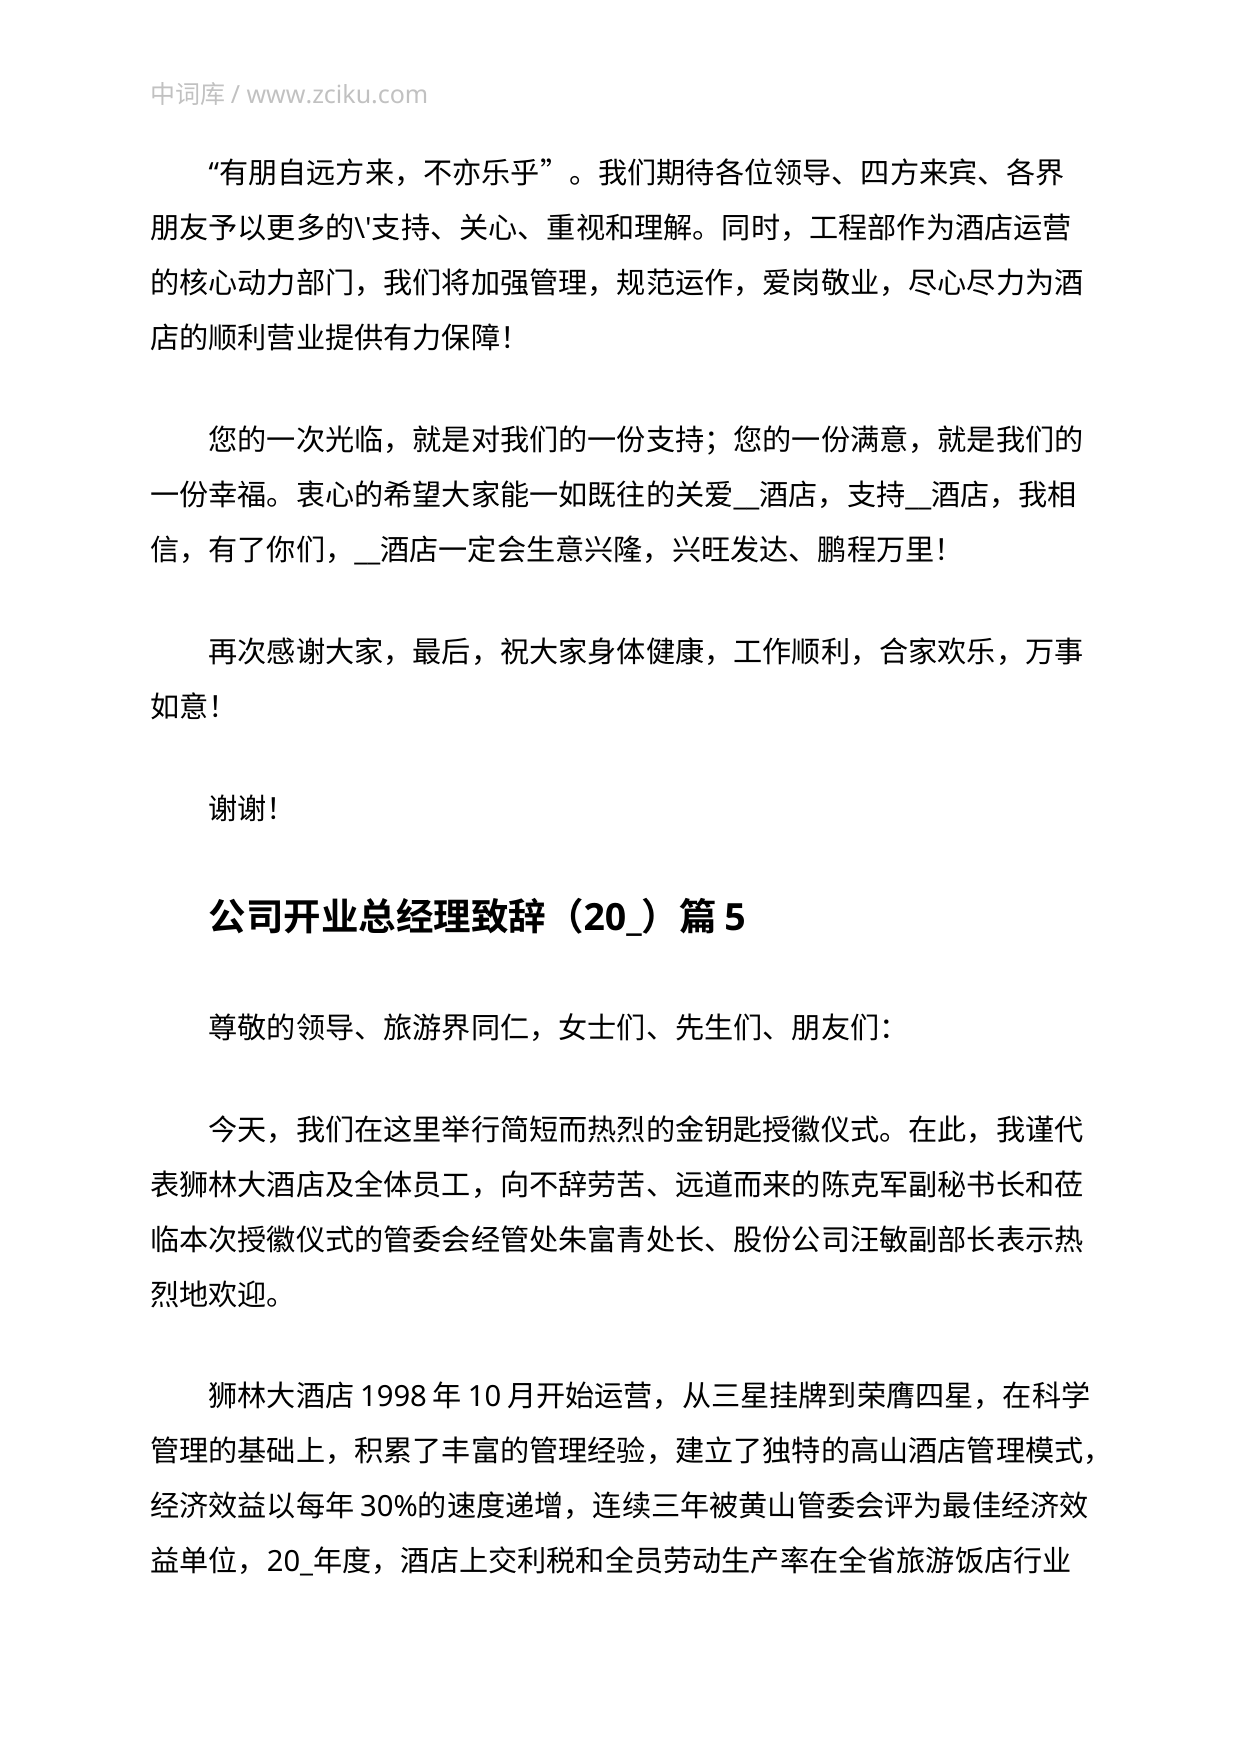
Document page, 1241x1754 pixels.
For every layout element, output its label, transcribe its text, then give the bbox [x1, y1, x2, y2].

text 您的一次光临，就是对我们的一份支持；您的一份满意，就是我们的一份幸福。衷心的希望大家能一如既往的关爱__酒店，支持__酒店，我相信，有了你们，__酒店一定会生意兴隆，兴旺发达、鹏程万里！ [150, 417, 1090, 569]
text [150, 1373, 1090, 1580]
text 公司开业总经理致辞（20_）篇5 [150, 887, 1090, 941]
text “有朋自远方来，不亦乐乎”。我们期待各位领导、四方来宾、各界朋友予以更多的\'支持、关心、重视和理解。同时，工程部作为酒店运营的核心动力部门，我们将加强管理，规范运作，爱岗敬业，尽心尽力为酒店的顺利营业提供有力保障！ [150, 150, 1090, 357]
text 再次感谢大家，最后，祝大家身体健康，工作顺利，合家欢乐，万事如意！ [150, 628, 1090, 726]
text 今天，我们在这里举行简短而热烈的金钥匙授徽仪式。在此，我谨代表狮林大酒店及全体员工，向不辞劳苦、远道而来的陈克军副秘书长和莅临本次授徽仪式的管委会经管处朱富青处长、股份公司汪敏副部长表示热烈地欢迎。 [150, 1106, 1090, 1313]
text 谢谢！ [150, 785, 1090, 827]
text 尊敬的领导、旅游界同仁，女士们、先生们、朋友们： [150, 1004, 1090, 1047]
